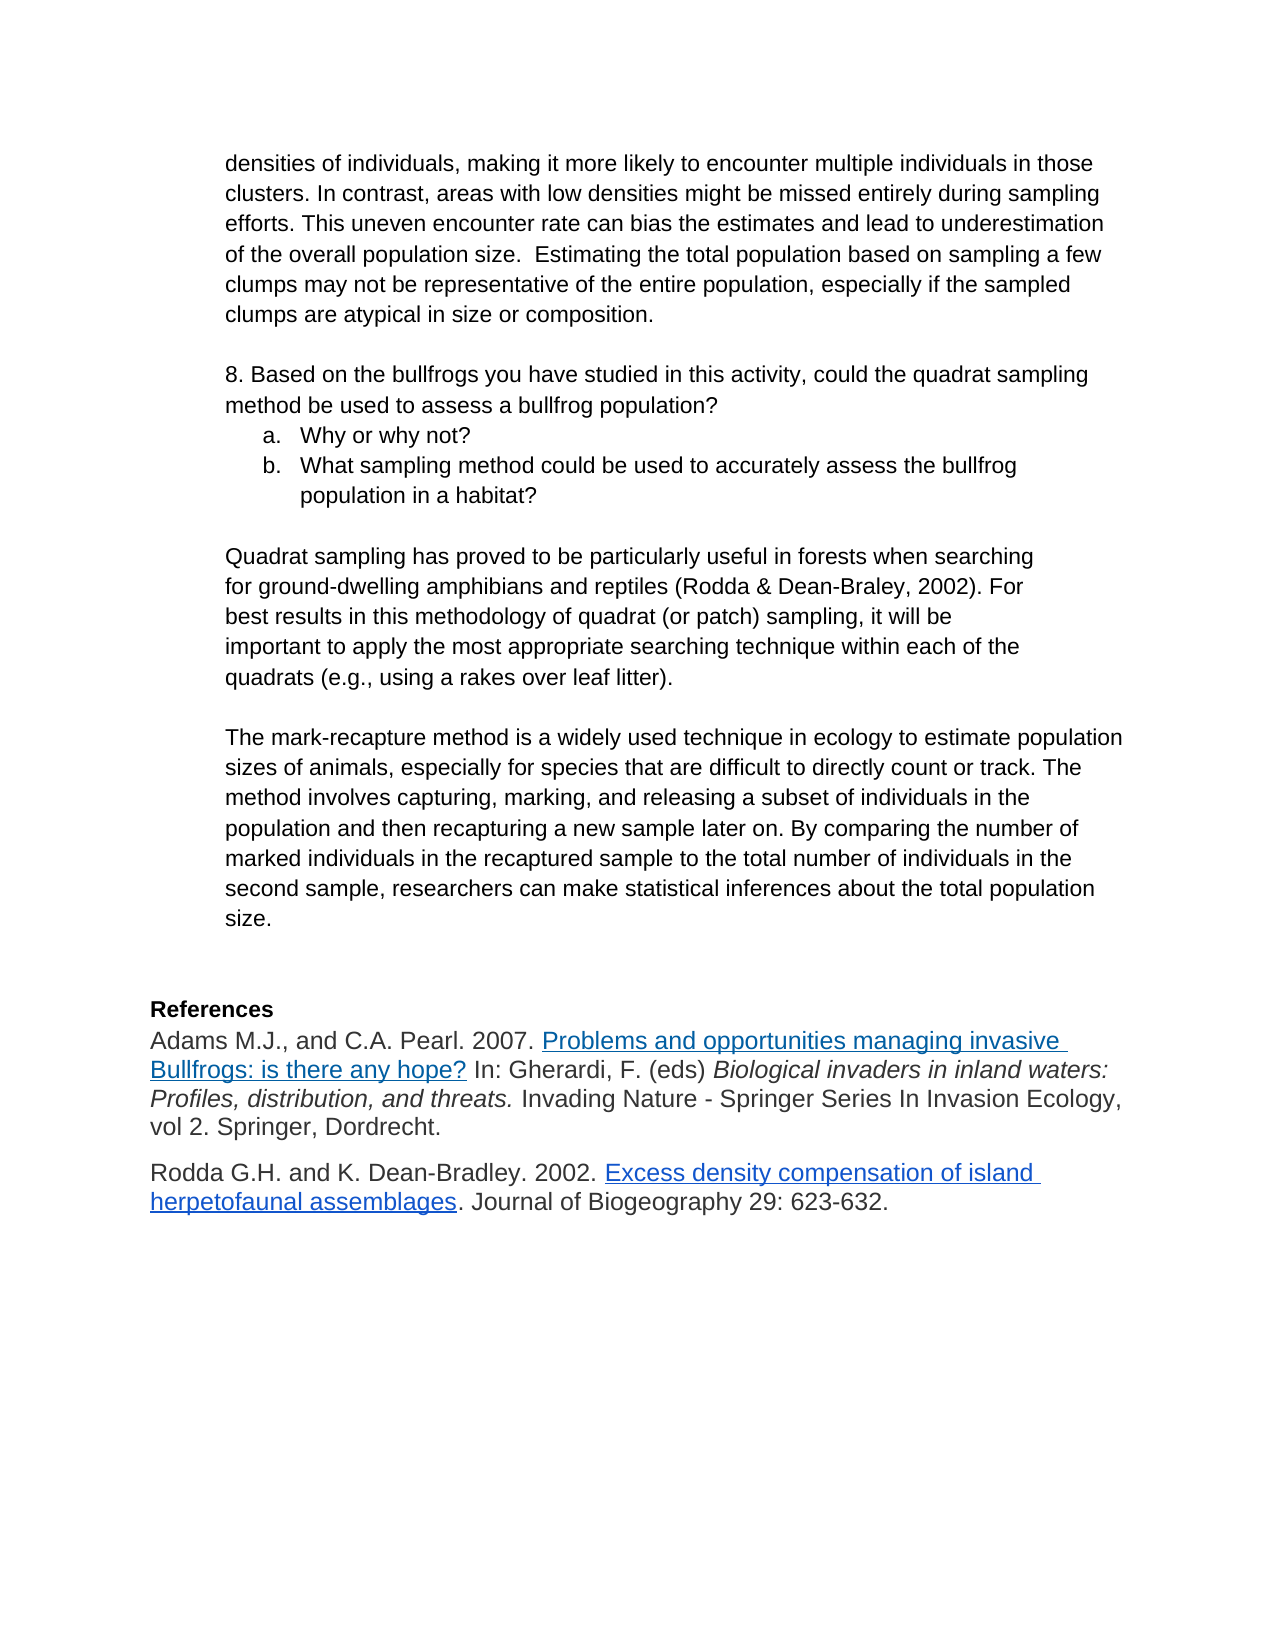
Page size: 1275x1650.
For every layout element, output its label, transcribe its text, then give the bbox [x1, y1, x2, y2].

text best results in this methodology of quadrat (or patch) sampling, it will be [225, 603, 1125, 629]
text Rodda G.H. and K. Dean-Bradley. 2002. Excess density compensation of island herpetofaunal assemblages. Journal of Biogeography 29: 623-632. [150, 1158, 1125, 1215]
text The mark-recapture method is a widely used technique in ecology to estimate population sizes of animals, especially for species that are difficult to directly count or track. The method involves capturing, marking, and releasing a subset of individuals in the population and then recapturing a new sample later on. By comparing the number of marked individuals in the recaptured sample to the total number of individuals in the second sample, researchers can make statistical inferences about the total population size. [225, 724, 1125, 932]
text References [150, 996, 1125, 1022]
text Quadrat sampling has proved to be particularly useful in forests when searching [225, 543, 1125, 569]
text 8. Based on the bullfrogs you have studied in this activity, could the quadrat sampling method be used to assess a bullfrog population? [225, 361, 1125, 418]
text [225, 150, 1125, 327]
text important to apply the most appropriate searching technique within each of the [225, 633, 1125, 660]
text Adams M.J., and C.A. Pearl. 2007. Problems and opportunities managing invasive Bullfrogs: is there any hope? In: Gherardi, F. (eds) Biological invaders in inland waters: Profiles, distribution, and threats. Invading Nature - Springer Series In Invasion Ecology, vol 2. Springer, Dordrecht. [150, 1026, 1125, 1141]
text quadrats (e.g., using a rakes over leaf litter). [225, 663, 1125, 690]
list Why or why not? [262, 422, 1125, 448]
text for ground-dwelling amphibians and reptiles (Rodda & Dean-Braley, 2002). For [225, 573, 1125, 599]
list What sampling method could be used to accurately assess the bullfrog population in a habitat? [262, 452, 1125, 509]
